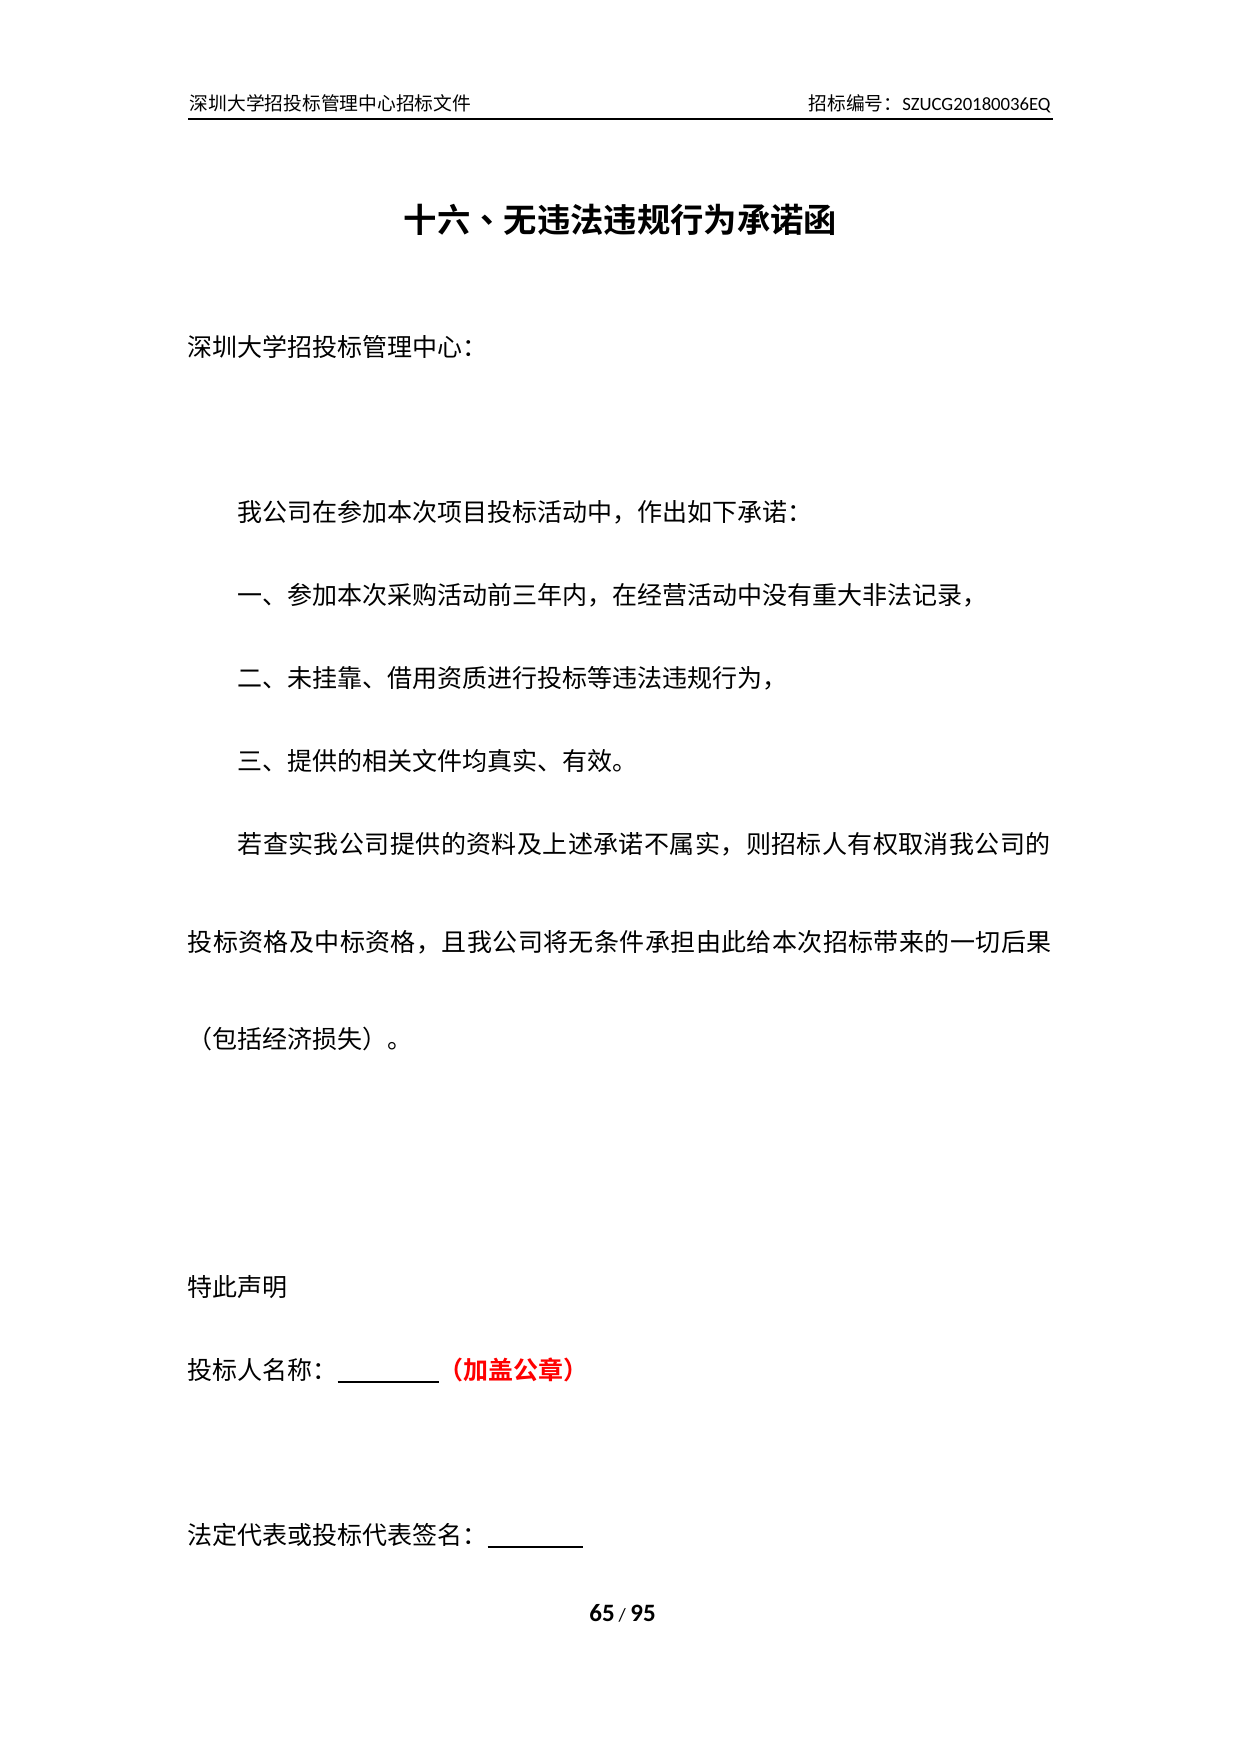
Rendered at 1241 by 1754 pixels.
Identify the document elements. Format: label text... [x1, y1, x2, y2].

text 深圳大学招投标管理中心： [187, 313, 1053, 378]
subtitle 十六、无违法违规行为承诺函 [187, 186, 1053, 251]
text 法定代表或投标代表签名： [187, 1501, 1053, 1566]
text 二、未挂靠、借用资质进行投标等违法违规行为， [187, 644, 1053, 709]
text 一、参加本次采购活动前三年内，在经营活动中没有重大非法记录， [187, 561, 1053, 626]
text 若查实我公司提供的资料及上述承诺不属实，则招标人有权取消我公司的投标资格及中标资格，且我公司将无条件承担由此给本次招标带来的一切后果（包括经济损失）。 [187, 811, 1053, 1071]
text 三、提供的相关文件均真实、有效。 [187, 727, 1053, 792]
text 我公司在参加本次项目投标活动中，作出如下承诺： [187, 478, 1053, 543]
text 投标人名称： （加盖公章） [187, 1336, 1053, 1401]
text 特此声明 [187, 1253, 1053, 1318]
